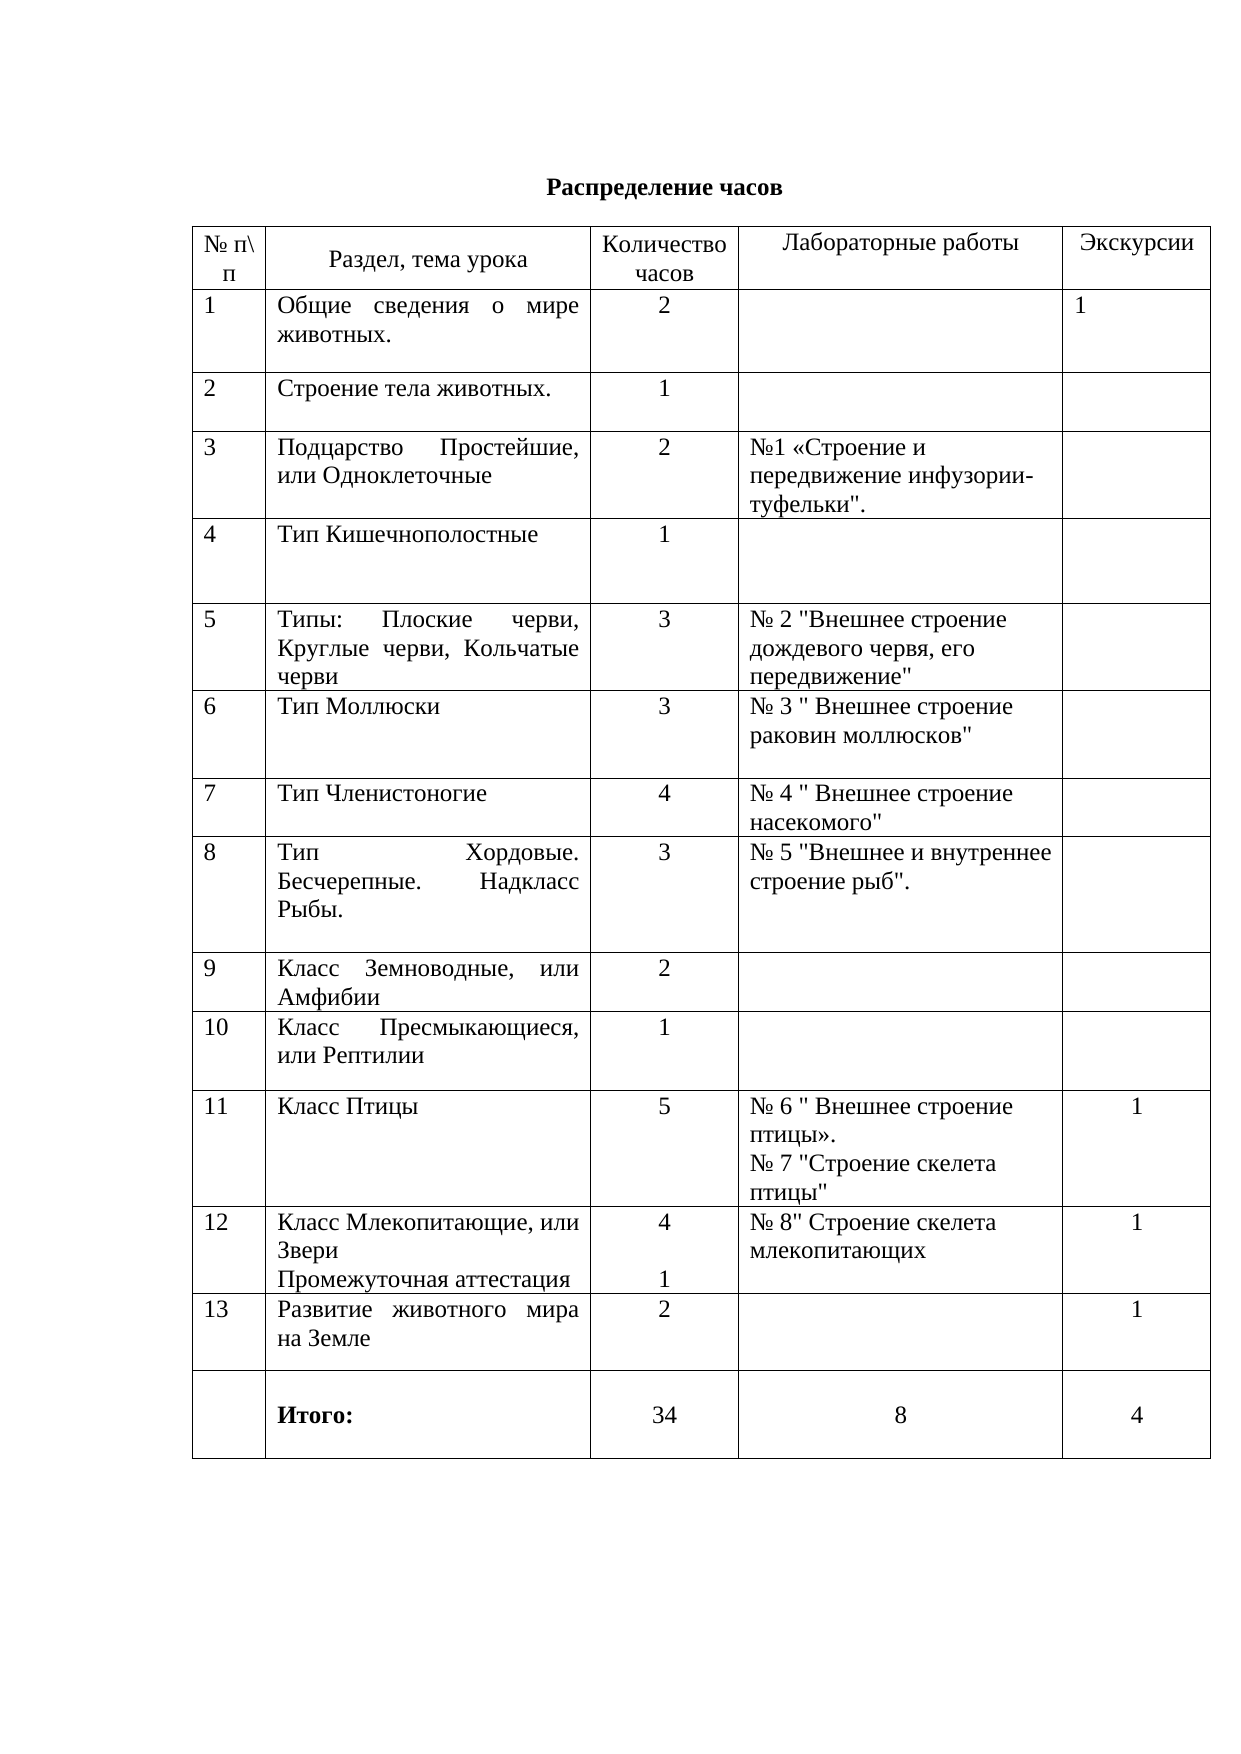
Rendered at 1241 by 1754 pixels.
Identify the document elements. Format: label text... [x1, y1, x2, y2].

table_cell № 5 "Внешнее и внутреннее строение рыб". [739, 837, 1062, 952]
table_cell 2 [591, 432, 738, 518]
table_cell 4 [193, 519, 265, 603]
table_cell 1 [1063, 1207, 1210, 1293]
table_cell 4 [1063, 1371, 1210, 1457]
table_cell 2 [591, 953, 738, 1011]
table_cell [1063, 691, 1210, 777]
table_cell 8 [193, 837, 265, 952]
table_cell [1063, 373, 1210, 431]
table_cell 1 [591, 1012, 738, 1090]
table_cell 1 [591, 519, 738, 603]
table_header Экскурсии [1063, 227, 1210, 289]
table_cell 8 [739, 1371, 1062, 1457]
table_cell Класс Пресмыкающиеся, или Рептилии [266, 1012, 590, 1090]
table_cell 4 1 [591, 1207, 738, 1293]
table_cell [739, 290, 1062, 372]
table_cell Тип Членистоногие [266, 779, 590, 836]
table_cell [1063, 1012, 1210, 1090]
table_cell 7 [193, 779, 265, 836]
table_cell [193, 1371, 265, 1457]
table_cell Тип Хордовые. Бесчерепные. Надкласс Рыбы. [266, 837, 590, 952]
table_cell 2 [591, 1294, 738, 1370]
table_cell Класс Млекопитающие, или Звери Промежуточная аттестация [266, 1207, 590, 1293]
table_cell 1 [193, 290, 265, 372]
table_cell Развитие животного мира на Земле [266, 1294, 590, 1370]
table_cell № 8" Строение скелета млекопитающих [739, 1207, 1062, 1293]
table_cell [1063, 519, 1210, 603]
table_cell [739, 373, 1062, 431]
table_header Раздел, тема урока [266, 227, 590, 289]
table_cell [739, 1012, 1062, 1090]
table_cell 12 [193, 1207, 265, 1293]
table_header Количество часов [591, 227, 738, 289]
table_cell 2 [591, 290, 738, 372]
table_cell 1 [1063, 1294, 1210, 1370]
table_cell [739, 953, 1062, 1011]
table_cell № 6 " Внешнее строение птицы». № 7 "Строение скелета птицы" [739, 1091, 1062, 1206]
table_cell №1 «Строение и передвижение инфузории-туфельки". [739, 432, 1062, 518]
table_cell [1063, 432, 1210, 518]
table_cell [1063, 604, 1210, 690]
table_cell 4 [591, 779, 738, 836]
table_cell 34 [591, 1371, 738, 1457]
table_cell Подцарство Простейшие, или Одноклеточные [266, 432, 590, 518]
table_cell № 2 "Внешнее строение дождевого червя, его передвижение" [739, 604, 1062, 690]
table_cell Класс Земноводные, или Амфибии [266, 953, 590, 1011]
table_cell [1063, 953, 1210, 1011]
table_cell 5 [193, 604, 265, 690]
table_cell 1 [1063, 1091, 1210, 1206]
table_cell 6 [193, 691, 265, 777]
table_cell 1 [1063, 290, 1210, 372]
table_cell 13 [193, 1294, 265, 1370]
text Распределение часов [177, 172, 1152, 201]
table_cell Итого: [266, 1371, 590, 1457]
table_cell Общие сведения о мире животных. [266, 290, 590, 372]
table_cell 3 [591, 837, 738, 952]
table_cell Типы: Плоские черви, Круглые черви, Кольчатые черви [266, 604, 590, 690]
table_cell 3 [193, 432, 265, 518]
table_cell 3 [591, 604, 738, 690]
table_header № п\п [193, 227, 265, 289]
table_cell 1 [591, 373, 738, 431]
table_cell 3 [591, 691, 738, 777]
table_cell Строение тела животных. [266, 373, 590, 431]
table_cell 11 [193, 1091, 265, 1206]
table_cell [739, 519, 1062, 603]
table_cell 2 [193, 373, 265, 431]
table_cell Тип Кишечнополостные [266, 519, 590, 603]
table_cell 10 [193, 1012, 265, 1090]
table_cell [739, 1294, 1062, 1370]
table_cell Тип Моллюски [266, 691, 590, 777]
table_cell [1063, 779, 1210, 836]
table_cell № 3 " Внешнее строение раковин моллюсков" [739, 691, 1062, 777]
table_cell Класс Птицы [266, 1091, 590, 1206]
table_header Лабораторные работы [739, 227, 1062, 289]
table_cell № 4 " Внешнее строение насекомого" [739, 779, 1062, 836]
table_cell 9 [193, 953, 265, 1011]
table_cell [1063, 837, 1210, 952]
table_cell 5 [591, 1091, 738, 1206]
